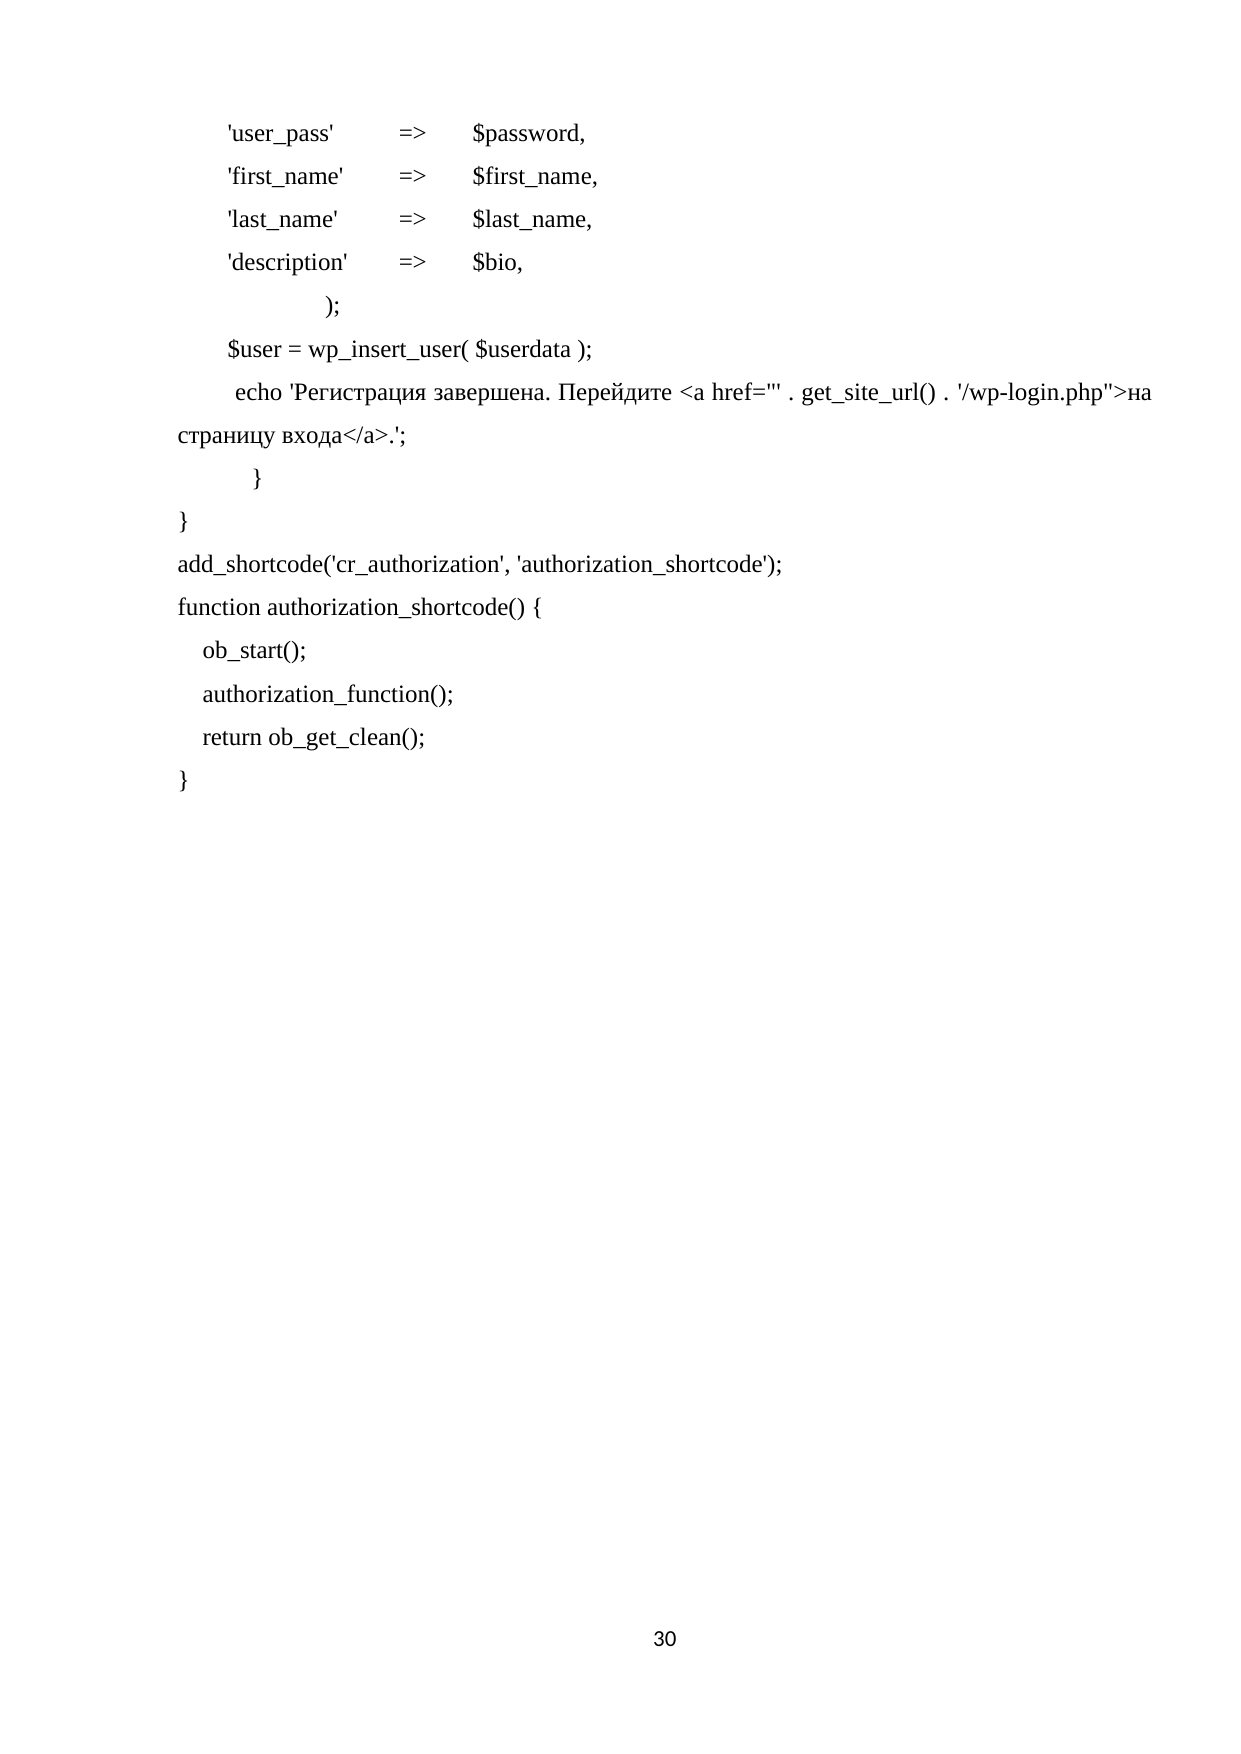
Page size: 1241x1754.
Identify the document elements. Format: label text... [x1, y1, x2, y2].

text ob_start(); [177, 636, 1152, 664]
text $user = wp_insert_user( $userdata ); [177, 334, 1152, 362]
text ); [177, 291, 1152, 319]
text 'user_pass' => $password, [177, 118, 1152, 147]
text } [177, 463, 1152, 492]
text authorization_function(); [177, 679, 1152, 707]
text return ob_get_clean(); [177, 722, 1152, 751]
text } [177, 765, 1152, 794]
text add_shortcode('cr_authorization', 'authorization_shortcode'); [177, 549, 1152, 578]
text echo 'Регистрация завершена. Перейдите <a href="' . get_site_url() . '/wp-login.php">на страницу входа</a>.'; [177, 377, 1152, 449]
text 'description' => $bio, [177, 247, 1152, 276]
text 'first_name' => $first_name, [177, 161, 1152, 190]
text } [177, 506, 1152, 535]
text 'last_name' => $last_name, [177, 204, 1152, 233]
text function authorization_shortcode() { [177, 592, 1152, 621]
